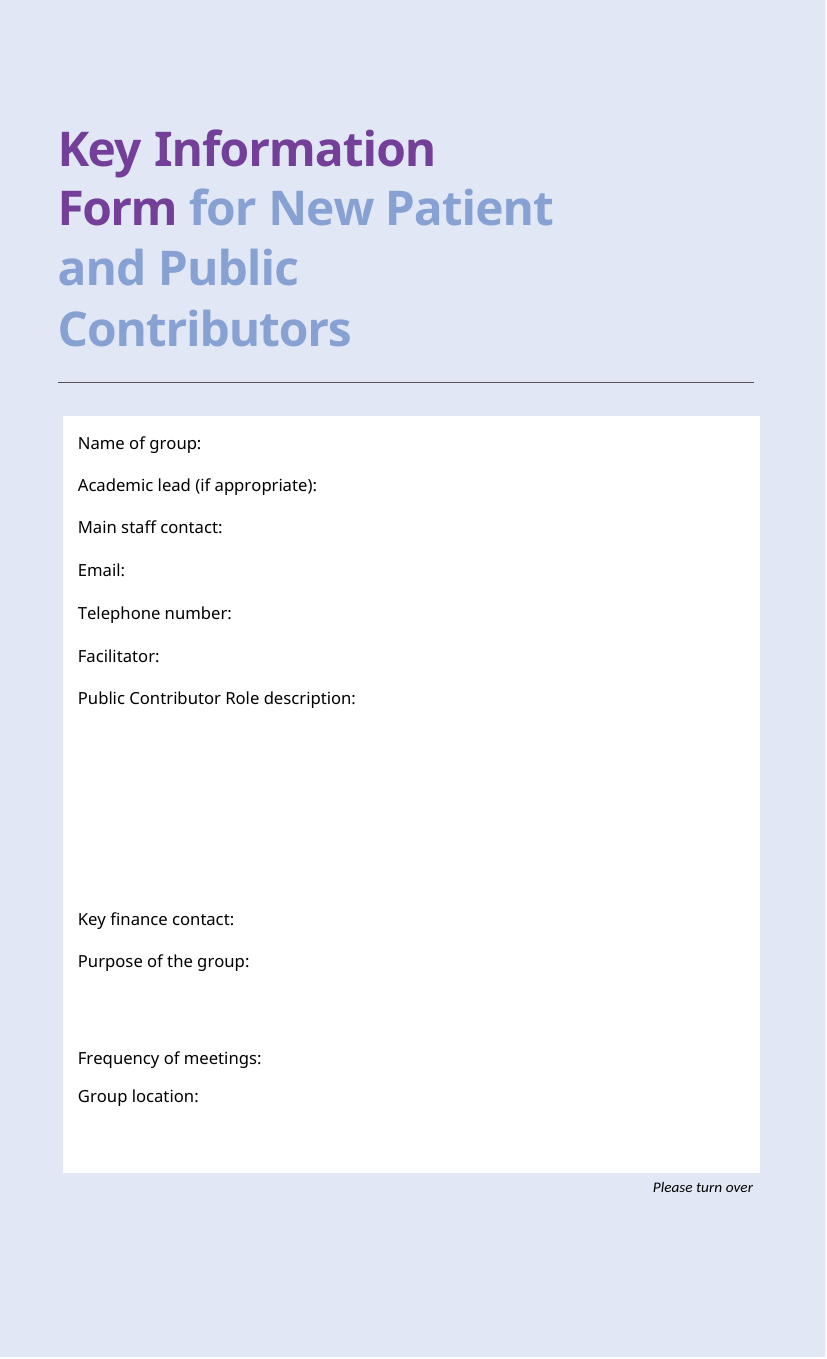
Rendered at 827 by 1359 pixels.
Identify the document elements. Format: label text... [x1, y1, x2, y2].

table_cell Main staff contact: [63, 502, 760, 545]
text Please turn over [46, 1178, 753, 1196]
table_cell Academic lead (if appropriate): [63, 459, 760, 502]
table_cell Facilitator: [63, 631, 760, 673]
table_cell Group location: [63, 1074, 760, 1173]
text Key Information Form for New Patient and Public Contributors [57, 117, 568, 361]
table_cell Key finance contact: [63, 892, 760, 935]
table_cell Purpose of the group: [63, 935, 760, 1034]
table_cell Email: [63, 545, 760, 588]
table_cell Telephone number: [63, 588, 760, 631]
table_header Name of group: [63, 416, 760, 459]
table_cell Public Contributor Role description: [63, 673, 760, 892]
table_cell Frequency of meetings: [63, 1034, 760, 1074]
